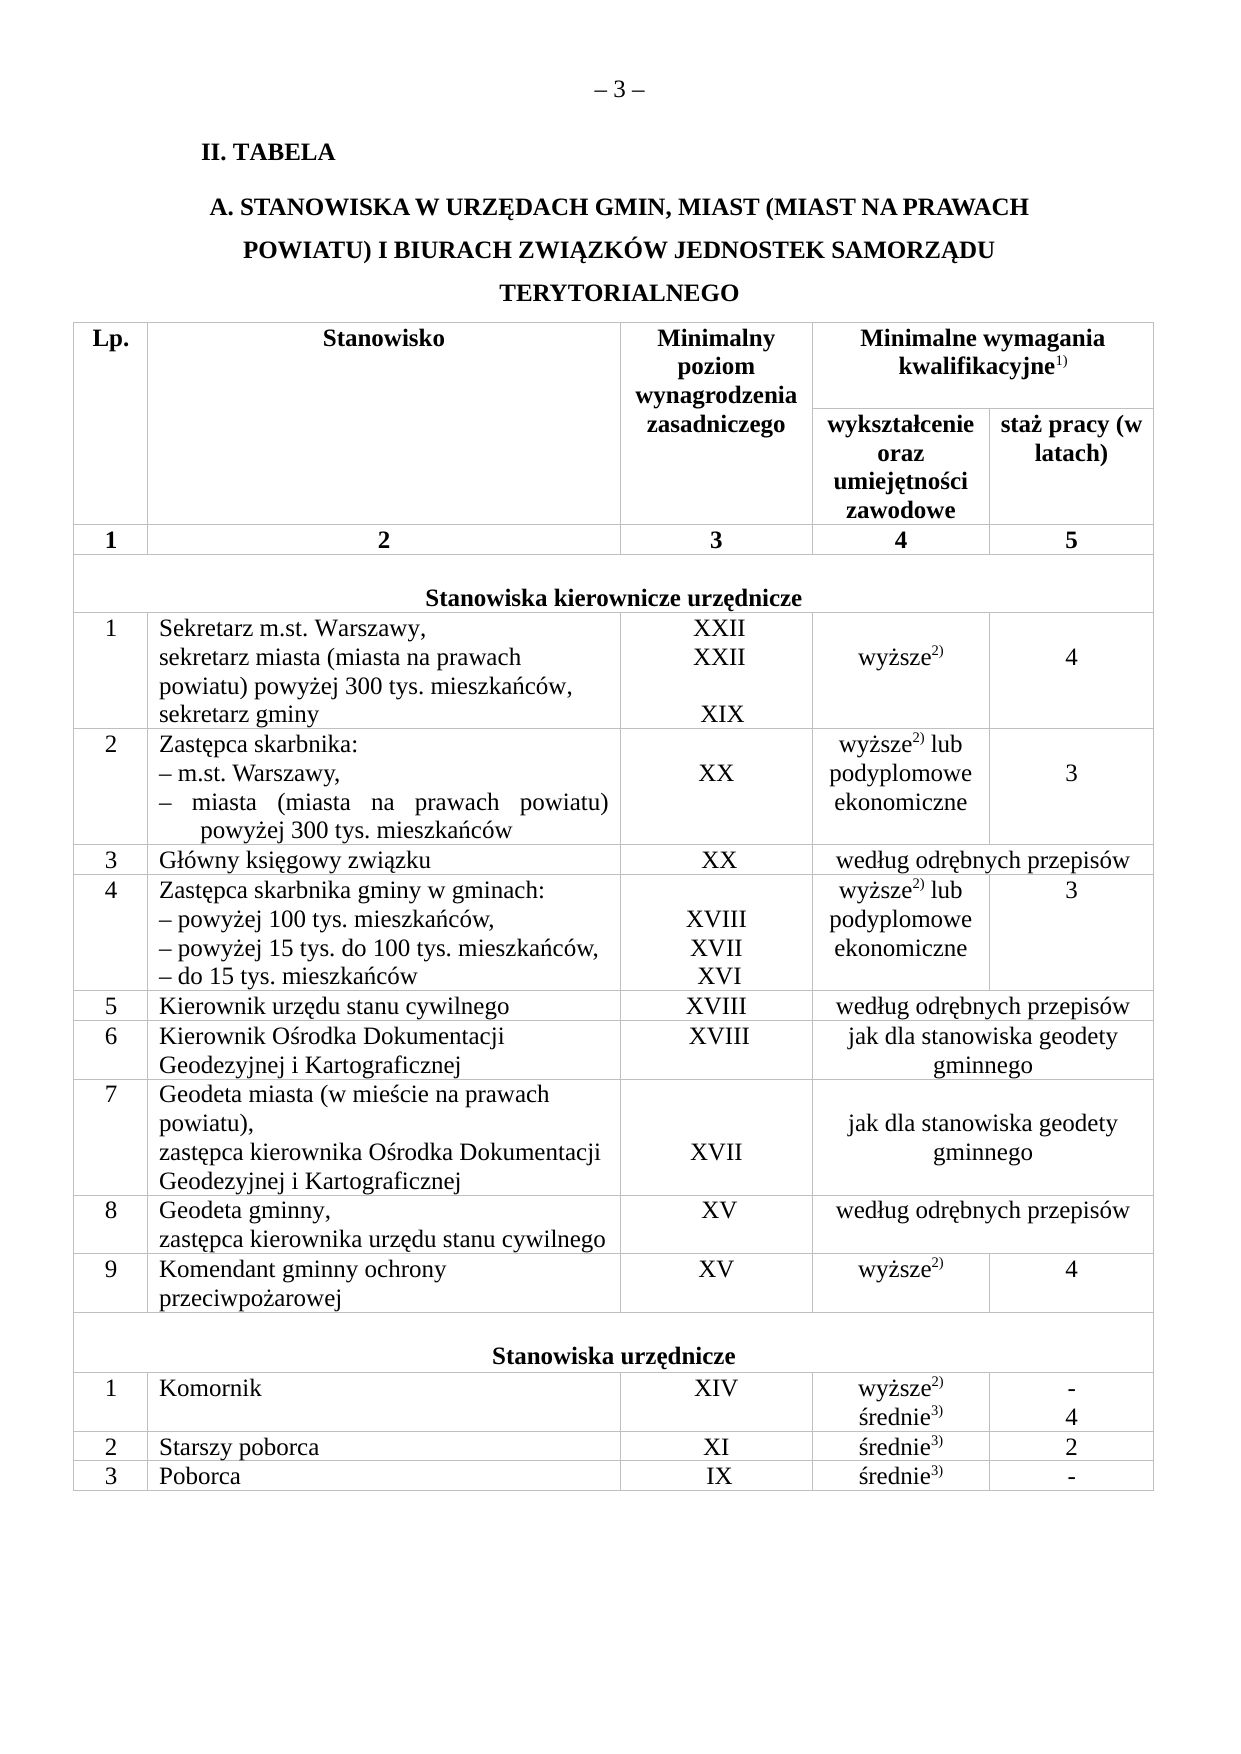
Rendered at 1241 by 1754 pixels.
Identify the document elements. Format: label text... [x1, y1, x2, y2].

table_cell 7 [74, 1080, 147, 1194]
table_header Minimalne wymagania kwalifikacyjne1) [813, 323, 1153, 408]
table_cell wyższe2) [813, 613, 989, 728]
table_cell 2 [148, 525, 620, 554]
table_cell XX [621, 845, 812, 874]
table_cell Zastępca skarbnika gminy w gminach: – powyżej 100 tys. mieszkańców, – powyżej 15 tys. do 100 tys. mieszkańców, – do 15 tys. mieszkańców [148, 875, 620, 990]
table_cell 4 [74, 875, 147, 990]
table_cell Poborca [148, 1461, 620, 1490]
table_cell Kierownik urzędu stanu cywilnego [148, 991, 620, 1020]
table_cell XXII XXII XIX [621, 613, 812, 728]
table_cell IX [621, 1461, 812, 1490]
table_cell według odrębnych przepisów [813, 991, 1153, 1020]
table_cell wyższe2) lub podyplomowe ekonomiczne [813, 729, 989, 844]
table_cell - [990, 1461, 1153, 1490]
table_cell Geodeta miasta (w mieście na prawach powiatu), zastępca kierownika Ośrodka Dokumentacji Geodezyjnej i Kartograficznej [148, 1080, 620, 1194]
table_cell Główny księgowy związku [148, 845, 620, 874]
text II. TABELA [148, 137, 1091, 165]
table_header Minimalny poziom wynagrodzenia zasadniczego [621, 323, 812, 524]
table_cell 3 [990, 875, 1153, 990]
table_cell 1 [74, 1373, 147, 1431]
table_cell XVII [621, 1080, 812, 1194]
table_cell 5 [990, 525, 1153, 554]
table_cell Kierownik Ośrodka Dokumentacji Geodezyjnej i Kartograficznej [148, 1021, 620, 1078]
table_cell staż pracy (w latach) [990, 409, 1153, 524]
table_cell 3 [990, 729, 1153, 844]
table_cell Geodeta gminny, zastępca kierownika urzędu stanu cywilnego [148, 1196, 620, 1253]
table_cell 3 [74, 845, 147, 874]
table_cell Komendant gminny ochrony przeciwpożarowej [148, 1254, 620, 1312]
table_cell 4 [813, 525, 989, 554]
table_cell średnie3) [813, 1461, 989, 1490]
table_cell 5 [74, 991, 147, 1020]
table_cell 8 [74, 1196, 147, 1253]
table_cell XVIII XVII XVI [621, 875, 812, 990]
table_cell Starszy poborca [148, 1432, 620, 1460]
table_cell 4 [990, 613, 1153, 728]
table_cell - 4 [990, 1373, 1153, 1431]
table_cell Sekretarz m.st. Warszawy, sekretarz miasta (miasta na prawach powiatu) powyżej 300 tys. mieszkańców, sekretarz gminy [148, 613, 620, 728]
table_cell 2 [990, 1432, 1153, 1460]
table_cell wyższe2) średnie3) [813, 1373, 989, 1431]
table_cell 1 [74, 525, 147, 554]
table_cell 6 [74, 1021, 147, 1078]
table_header Stanowisko [148, 323, 620, 524]
table_cell 9 [74, 1254, 147, 1312]
table_cell XVIII [621, 1021, 812, 1078]
table_cell Stanowiska kierownicze urzędnicze [74, 555, 1153, 612]
table_header Lp. [74, 323, 147, 524]
table_cell 3 [74, 1461, 147, 1490]
table_cell 2 [74, 1432, 147, 1460]
table_cell według odrębnych przepisów [813, 845, 1153, 874]
table_cell wyższe2) lub podyplomowe ekonomiczne [813, 875, 989, 990]
table_cell jak dla stanowiska geodety gminnego [813, 1021, 1153, 1078]
table_cell XI [621, 1432, 812, 1460]
table_cell jak dla stanowiska geodety gminnego [813, 1080, 1153, 1194]
table_cell Komornik [148, 1373, 620, 1431]
table_cell XIV [621, 1373, 812, 1431]
table_cell XVIII [621, 991, 812, 1020]
table_cell XV [621, 1196, 812, 1253]
table_cell średnie3) [813, 1432, 989, 1460]
table_cell wyższe2) [813, 1254, 989, 1312]
table_cell XX [621, 729, 812, 844]
table_cell Stanowiska urzędnicze [74, 1313, 1153, 1372]
table_cell 2 [74, 729, 147, 844]
text A. Stanowiska w urzędach gmin, miast (miast na prawach powiatu) i biurach związków jednostek samorządu terytorialnego [148, 192, 1091, 307]
table_cell 3 [621, 525, 812, 554]
table_cell wykształcenie oraz umiejętności zawodowe [813, 409, 989, 524]
table_cell według odrębnych przepisów [813, 1196, 1153, 1253]
table_cell 4 [990, 1254, 1153, 1312]
table_cell XV [621, 1254, 812, 1312]
table_cell Zastępca skarbnika: – m.st. Warszawy, – miasta (miasta na prawach powiatu) powyżej 300 tys. mieszkańców [148, 729, 620, 844]
table_cell 1 [74, 613, 147, 728]
